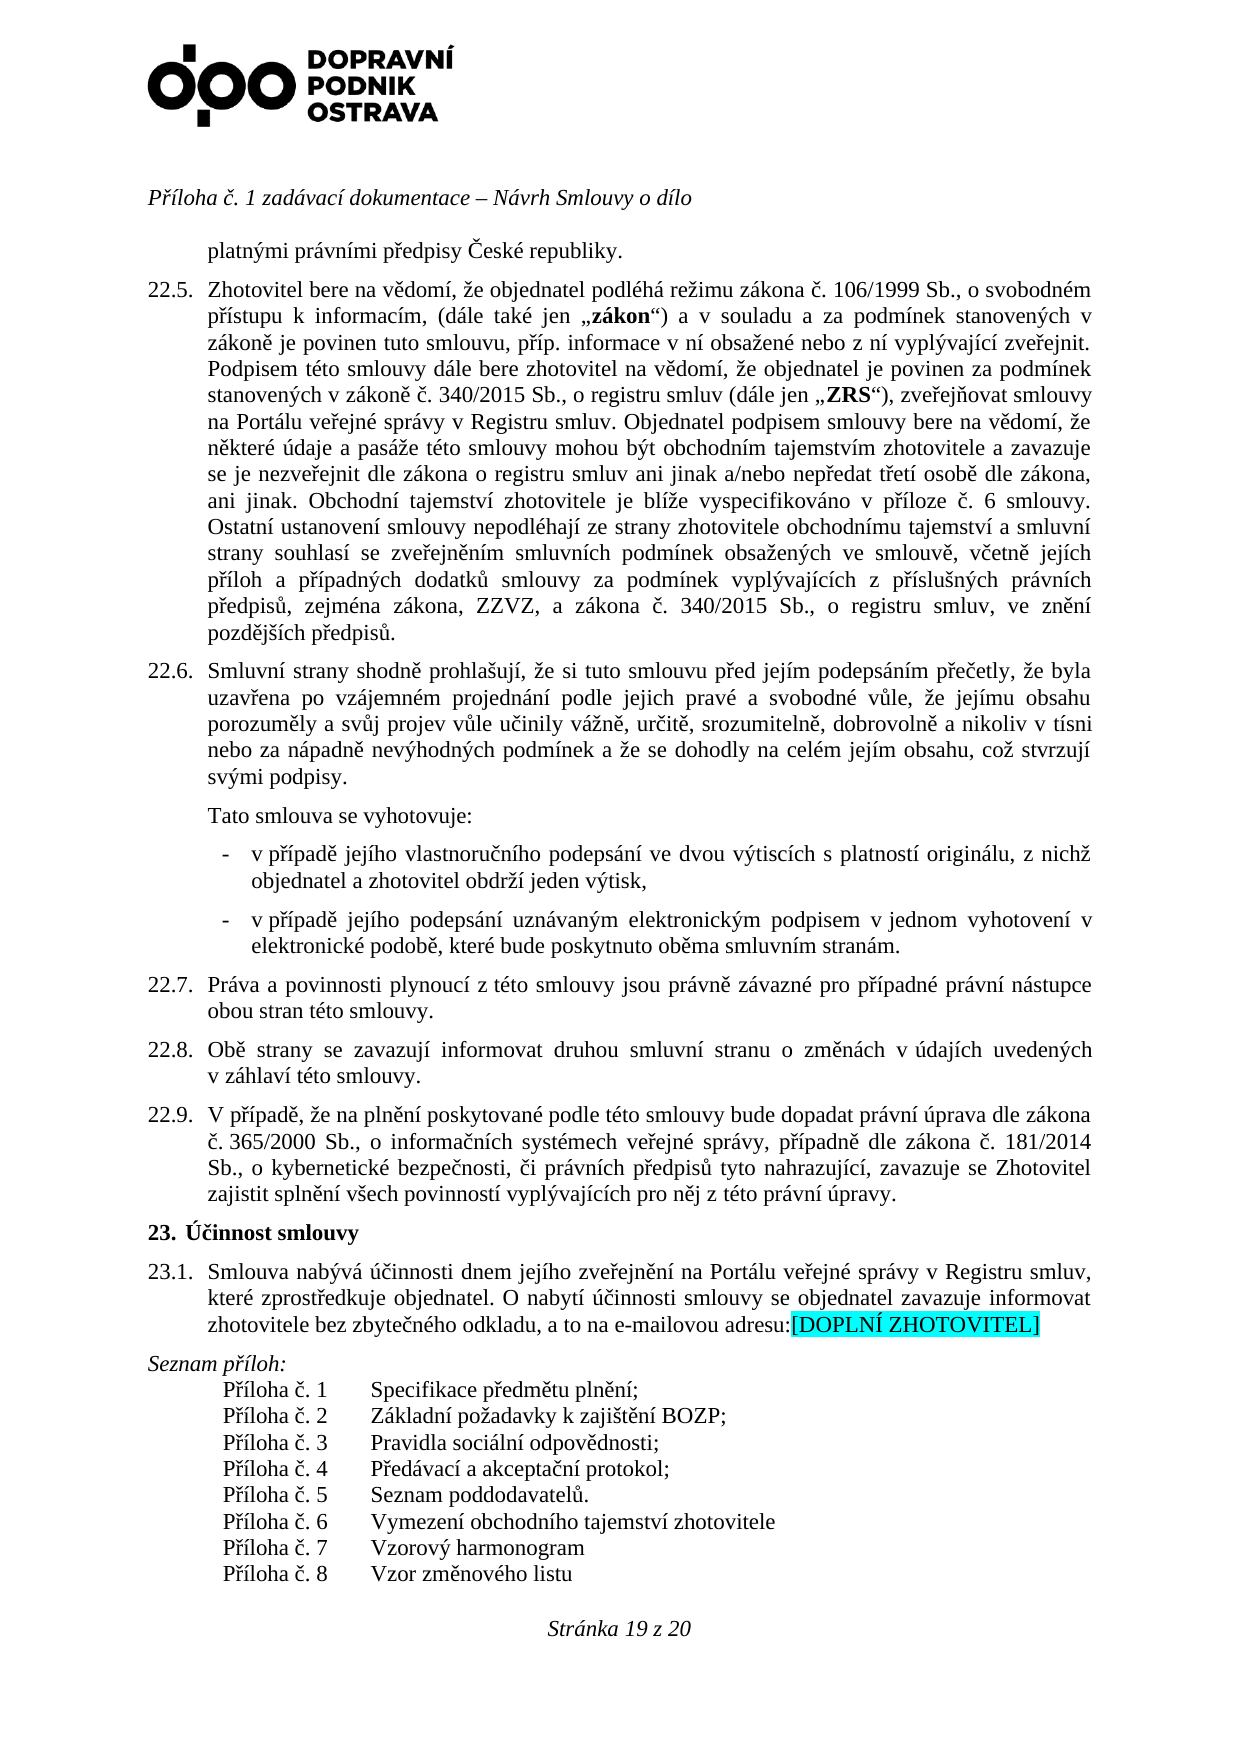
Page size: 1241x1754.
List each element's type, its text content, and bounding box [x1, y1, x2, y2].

list Smluvní strany shodně prohlašují, že si tuto smlouvu před jejím podepsáním přečetly, že byla uzavřena po vzájemném projednání podle jejich pravé a svobodné vůle, že jejímu obsahu porozuměly a svůj projev vůle učinily vážně, určitě, srozumitelně, dobrovolně a nikoliv v tísni nebo za nápadně nevýhodných podmínek a že se dohodly na celém jejím obsahu, což stvrzují svými podpisy. [148, 657, 1092, 789]
text Příloha č. 1 Specifikace předmětu plnění; [223, 1376, 1092, 1402]
list V případě, že na plnění poskytované podle této smlouvy bude dopadat právní úprava dle zákona č. 365/2000 Sb., o informačních systémech veřejné správy, případně dle zákona č. 181/2014 Sb., o kybernetické bezpečnosti, či právních předpisů tyto nahrazující, zavazuje se Zhotovitel zajistit splnění všech povinností vyplývajících pro něj z této právní úpravy. [148, 1101, 1092, 1207]
list Smlouva nabývá účinnosti dnem jejího zveřejnění na Portálu veřejné správy v Registru smluv, které zprostředkuje objednatel. O nabytí účinnosti smlouvy se objednatel zavazuje informovat zhotovitele bez zbytečného odkladu, a to na e-mailovou adresu:[DOPLNÍ ZHOTOVITEL] [148, 1258, 1092, 1337]
text Seznam příloh: [148, 1350, 1092, 1376]
list Obě strany se zavazují informovat druhou smluvní stranu o změnách v údajích uvedených v záhlaví této smlouvy. [148, 1036, 1092, 1089]
text Příloha č. 5 Seznam poddodavatelů. [223, 1481, 1092, 1508]
text Příloha č. 7 Vzorový harmonogram [223, 1534, 1092, 1561]
text Příloha č. 3 Pravidla sociální odpovědnosti; [223, 1429, 1092, 1455]
text Příloha č. 8 Vzor změnového listu [223, 1561, 1092, 1587]
list v případě jejího podepsání uznávaným elektronickým podpisem v jednom vyhotovení v elektronické podobě, které bude poskytnuto oběma smluvním stranám. [222, 906, 1092, 958]
list Účinnost smlouvy [148, 1219, 1092, 1246]
list Práva a povinnosti plynoucí z této smlouvy jsou právně závazné pro případné právní nástupce obou stran této smlouvy. [148, 971, 1092, 1024]
text Příloha č. 6 Vymezení obchodního tajemství zhotovitele [223, 1508, 1092, 1534]
list Zhotovitel bere na vědomí, že objednatel podléhá režimu zákona č. 106/1999 Sb., o svobodném přístupu k informacím, (dále také jen „zákon“) a v souladu a za podmínek stanovených v zákoně je povinen tuto smlouvu, příp. informace v ní obsažené nebo z ní vyplývající zveřejnit. Podpisem této smlouvy dále bere zhotovitel na vědomí, že objednatel je povinen za podmínek stanovených v zákoně č. 340/2015 Sb., o registru smluv (dále jen „ZRS“), zveřejňovat smlouvy na Portálu veřejné správy v Registru smluv. Objednatel podpisem smlouvy bere na vědomí, že některé údaje a pasáže této smlouvy mohou být obchodním tajemstvím zhotovitele a zavazuje se je nezveřejnit dle zákona o registru smluv ani jinak a/nebo nepředat třetí osobě dle zákona, ani jinak. Obchodní tajemství zhotovitele je blíže vyspecifikováno v příloze č. 6 smlouvy. Ostatní ustanovení smlouvy nepodléhají ze strany zhotovitele obchodnímu tajemství a smluvní strany souhlasí se zveřejněním smluvních podmínek obsažených ve smlouvě, včetně jejích příloh a případných dodatků smlouvy za podmínek vyplývajících z příslušných právních předpisů, zejména zákona, ZZVZ, a zákona č. 340/2015 Sb., o registru smluv, ve znění pozdějších předpisů. [148, 276, 1092, 645]
text Příloha č. 4 Předávací a akceptační protokol; [223, 1455, 1092, 1481]
text Příloha č. 2 Základní požadavky k zajištění BOZP; [223, 1402, 1092, 1429]
text Tato smlouva se vyhotovuje: [162, 802, 1092, 828]
list v případě jejího vlastnoručního podepsání ve dvou výtiscích s platností originálu, z nichž objednatel a zhotovitel obdrží jeden výtisk, [222, 841, 1092, 893]
picture [147, 44, 455, 127]
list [148, 237, 1092, 263]
